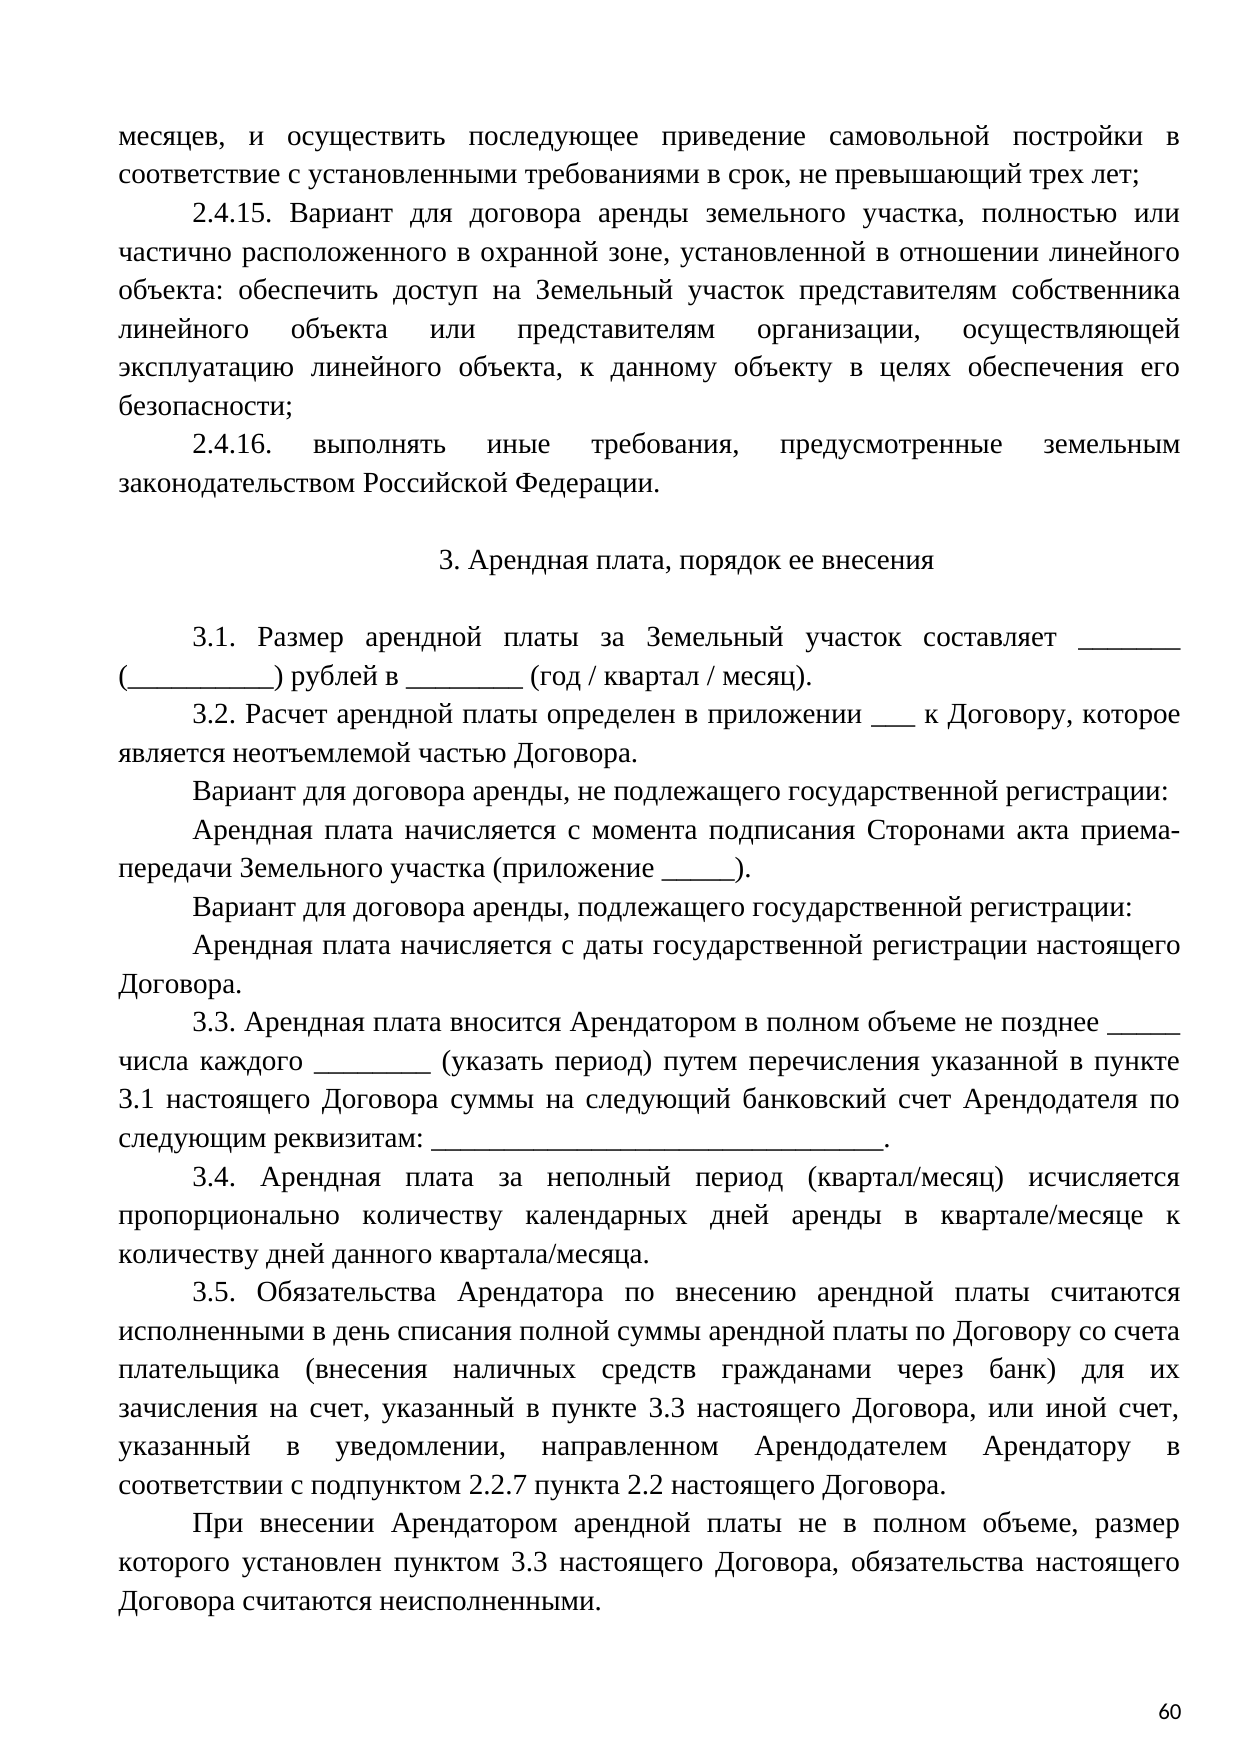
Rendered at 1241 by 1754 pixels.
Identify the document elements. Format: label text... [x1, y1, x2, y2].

text Вариант для договора аренды, не подлежащего государственной регистрации: [118, 773, 1181, 807]
text 3.5. Обязательства Арендатора по внесению арендной платы считаются исполненными в день списания полной суммы арендной платы по Договору со счета плательщика (внесения наличных средств гражданами через банк) для их зачисления на счет, указанный в пункте 3.3 настоящего Договора, или иной счет, указанный в уведомлении, направленном Арендодателем Арендатору в соответствии с подпунктом 2.2.7 пункта 2.2 настоящего Договора. [118, 1274, 1181, 1501]
text 3.2. Расчет арендной платы определен в приложении ___ к Договору, которое является неотъемлемой частью Договора. [118, 696, 1181, 768]
text Арендная плата начисляется с даты государственной регистрации настоящего Договора. [118, 927, 1181, 999]
text 3.3. Арендная плата вносится Арендатором в полном объеме не позднее _____ числа каждого ________ (указать период) путем перечисления указанной в пункте 3.1 настоящего Договора суммы на следующий банковский счет Арендодателя по следующим реквизитам: _______________________________. [118, 1004, 1181, 1154]
text 3.1. Размер арендной платы за Земельный участок составляет _______ (__________) рублей в ________ (год / квартал / месяц). [118, 619, 1181, 691]
text 2.4.15. Вариант для договора аренды земельного участка, полностью или частично расположенного в охранной зоне, установленной в отношении линейного объекта: обеспечить доступ на Земельный участок представителям собственника линейного объекта или представителям организации, осуществляющей эксплуатацию линейного объекта, к данному объекту в целях обеспечения его безопасности; [118, 195, 1181, 421]
text При внесении Арендатором арендной платы не в полном объеме, размер которого установлен пунктом 3.3 настоящего Договора, обязательства настоящего Договора считаются неисполненными. [118, 1506, 1181, 1616]
text 3. Арендная плата, порядок ее внесения [118, 542, 1181, 576]
text 3.4. Арендная плата за неполный период (квартал/месяц) исчисляется пропорционально количеству календарных дней аренды в квартале/месяце к количеству дней данного квартала/месяца. [118, 1159, 1181, 1269]
text 2.4.16. выполнять иные требования, предусмотренные земельным законодательством Российской Федерации. [118, 426, 1181, 498]
text Арендная плата начисляется с момента подписания Сторонами акта приема-передачи Земельного участка (приложение _____). [118, 812, 1181, 884]
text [118, 118, 1181, 190]
text Вариант для договора аренды, подлежащего государственной регистрации: [118, 889, 1181, 922]
